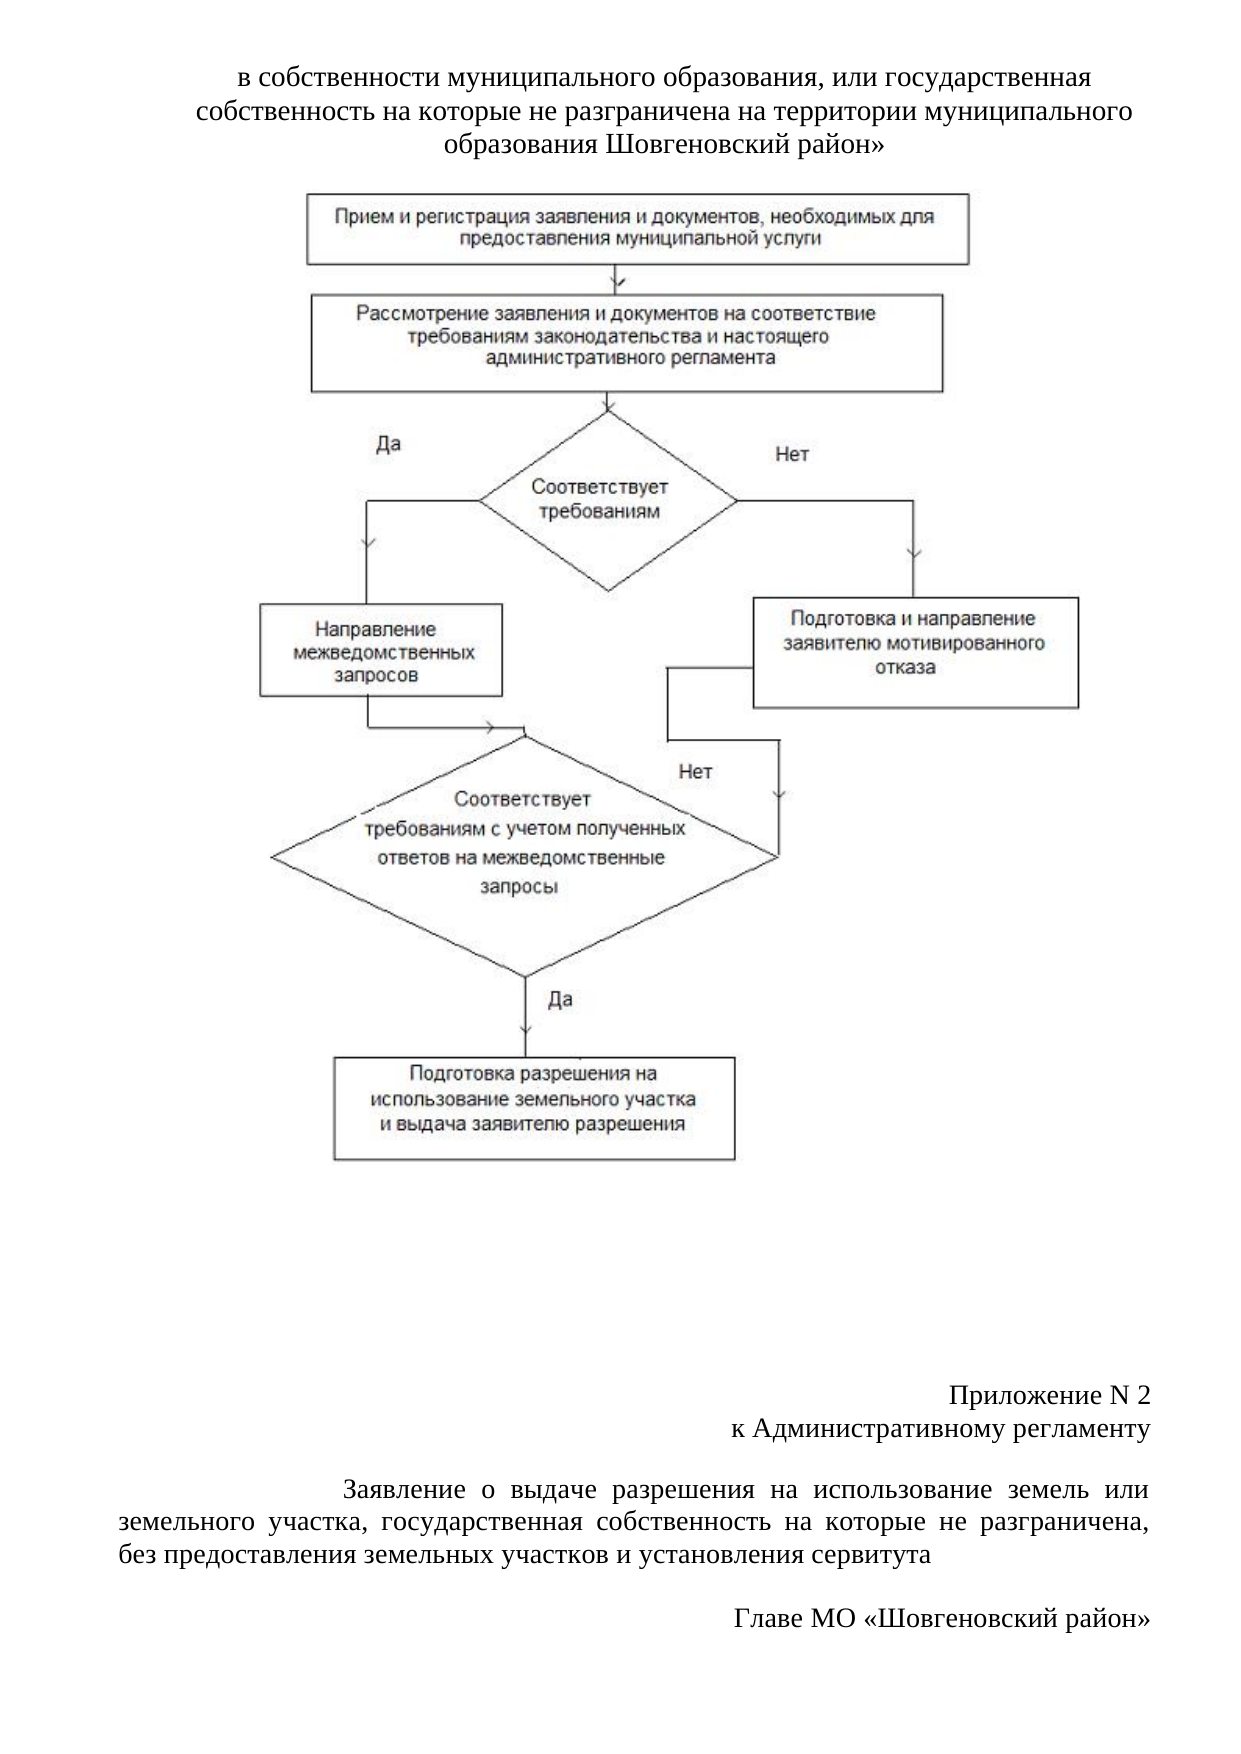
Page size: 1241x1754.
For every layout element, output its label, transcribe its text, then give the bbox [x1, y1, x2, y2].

text Заявление о выдаче разрешения на использование земель или земельного участка, государственная собственность на которые не разграничена, без предоставления земельных участков и установления сервитута [118, 1472, 1152, 1569]
text Главе МО «Шовгеновский район» [177, 1601, 1152, 1634]
text Приложение N 2 к Административному регламенту [177, 1378, 1152, 1472]
picture [244, 189, 1092, 1176]
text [177, 59, 1152, 160]
